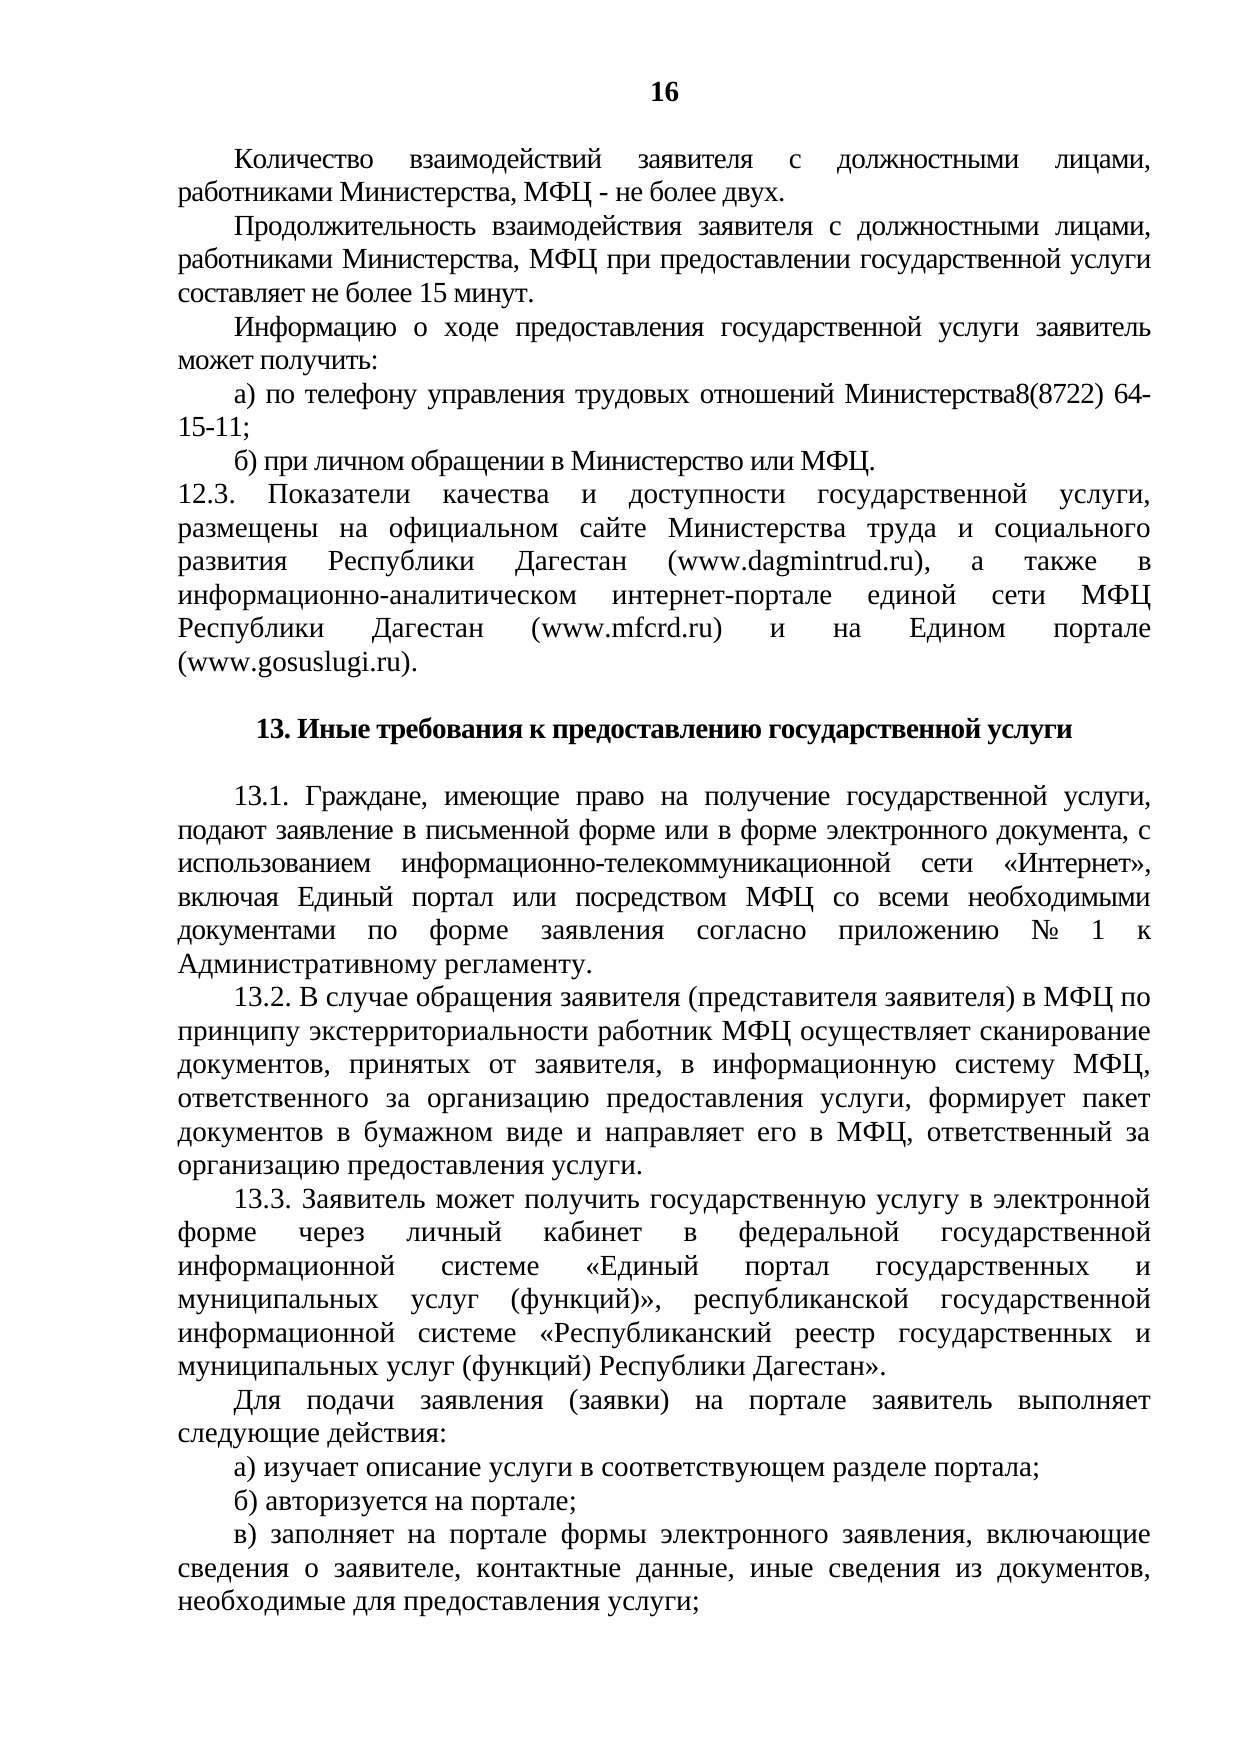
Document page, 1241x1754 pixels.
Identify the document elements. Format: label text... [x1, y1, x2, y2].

text Продолжительность взаимодействия заявителя с должностными лицами, работниками Министерства, МФЦ при предоставлении государственной услуги составляет не более 15 минут. [177, 208, 1152, 309]
text а) по телефону управления трудовых отношений Министерства8(8722) 64-15-11; [177, 376, 1152, 443]
text 13.3. Заявитель может получить государственную услугу в электронной форме через личный кабинет в федеральной государственной информационной системе «Единый портал государственных и муниципальных услуг (функций)», республиканской государственной информационной системе «Республиканский реестр государственных и муниципальных услуг (функций) Республики Дагестан». [177, 1181, 1152, 1382]
text 13.2. В случае обращения заявителя (представителя заявителя) в МФЦ по принципу экстерриториальности работник МФЦ осуществляет сканирование документов, принятых от заявителя, в информационную систему МФЦ, ответственного за организацию предоставления услуги, формирует пакет документов в бумажном виде и направляет его в МФЦ, ответственный за организацию предоставления услуги. [177, 979, 1152, 1181]
text Количество взаимодействий заявителя с должностными лицами, работниками Министерства, МФЦ - не более двух. [177, 141, 1152, 208]
text в) заполняет на портале формы электронного заявления, включающие сведения о заявителе, контактные данные, иные сведения из документов, необходимые для предоставления услуги; [177, 1516, 1152, 1617]
text Для подачи заявления (заявки) на портале заявитель выполняет следующие действия: [177, 1382, 1152, 1449]
text Информацию о ходе предоставления государственной услуги заявитель может получить: [177, 309, 1152, 376]
text 13.1. Граждане, имеющие право на получение государственной услуги, подают заявление в письменной форме или в форме электронного документа, с использованием информационно-телекоммуникационной сети «Интернет», включая Единый портал или посредством МФЦ со всеми необходимыми документами по форме заявления согласно приложению № 1 к Административному регламенту. [177, 778, 1152, 979]
text 12.3. Показатели качества и доступности государственной услуги, размещены на официальном сайте Министерства труда и социального развития Республики Дагестан (www.dagmintrud.ru), а также в информационно-аналитическом интернет-портале единой сети МФЦ Республики Дагестан (www.mfcrd.ru) и на Едином портале (www.gosuslugi.ru). [177, 476, 1152, 678]
text 13. Иные требования к предоставлению государственной услуги [177, 711, 1152, 745]
text а) изучает описание услуги в соответствующем разделе портала; [177, 1449, 1152, 1483]
text б) при личном обращении в Министерство или МФЦ. [177, 443, 1152, 476]
text б) авторизуется на портале; [177, 1483, 1152, 1516]
